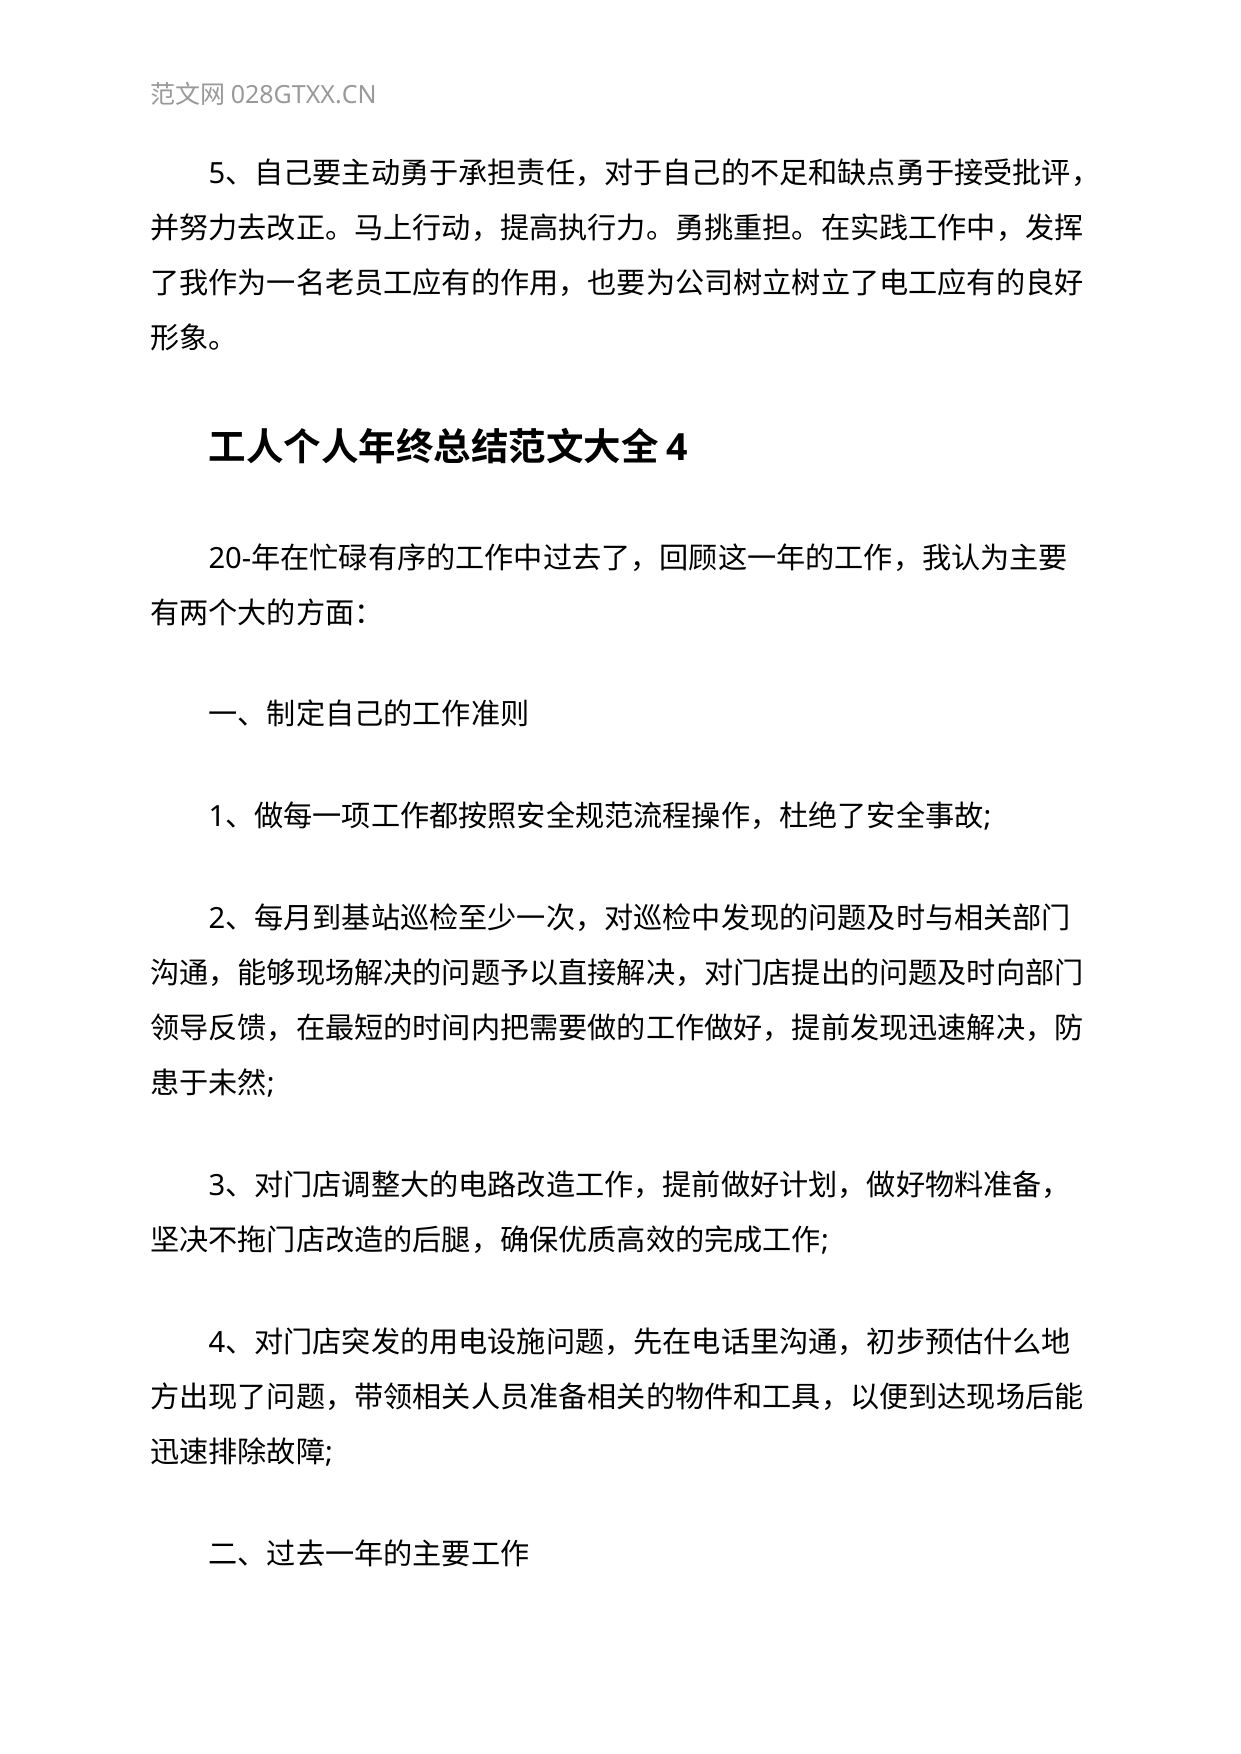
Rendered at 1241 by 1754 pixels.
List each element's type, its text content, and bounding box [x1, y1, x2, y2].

text 20-年在忙碌有序的工作中过去了，回顾这一年的工作，我认为主要有两个大的方面： [150, 534, 1090, 631]
text 3、对门店调整大的电路改造工作，提前做好计划，做好物料准备，坚决不拖门店改造的后腿，确保优质高效的完成工作; [150, 1161, 1090, 1259]
text 二、过去一年的主要工作 [150, 1530, 1090, 1573]
text 工人个人年终总结范文大全4 [150, 417, 1090, 471]
text 1、做每一项工作都按照安全规范流程操作，杜绝了安全事故; [150, 793, 1090, 835]
text 4、对门店突发的用电设施问题，先在电话里沟通，初步预估什么地方出现了问题，带领相关人员准备相关的物件和工具，以便到达现场后能迅速排除故障; [150, 1318, 1090, 1471]
text 2、每月到基站巡检至少一次，对巡检中发现的问题及时与相关部门沟通，能够现场解决的问题予以直接解决，对门店提出的问题及时向部门领导反馈，在最短的时间内把需要做的工作做好，提前发现迅速解决，防患于未然; [150, 895, 1090, 1102]
text 一、制定自己的工作准则 [150, 691, 1090, 733]
text 5、自己要主动勇于承担责任，对于自己的不足和缺点勇于接受批评，并努力去改正。马上行动，提高执行力。勇挑重担。在实践工作中，发挥了我作为一名老员工应有的作用，也要为公司树立树立了电工应有的良好形象。 [150, 150, 1090, 357]
